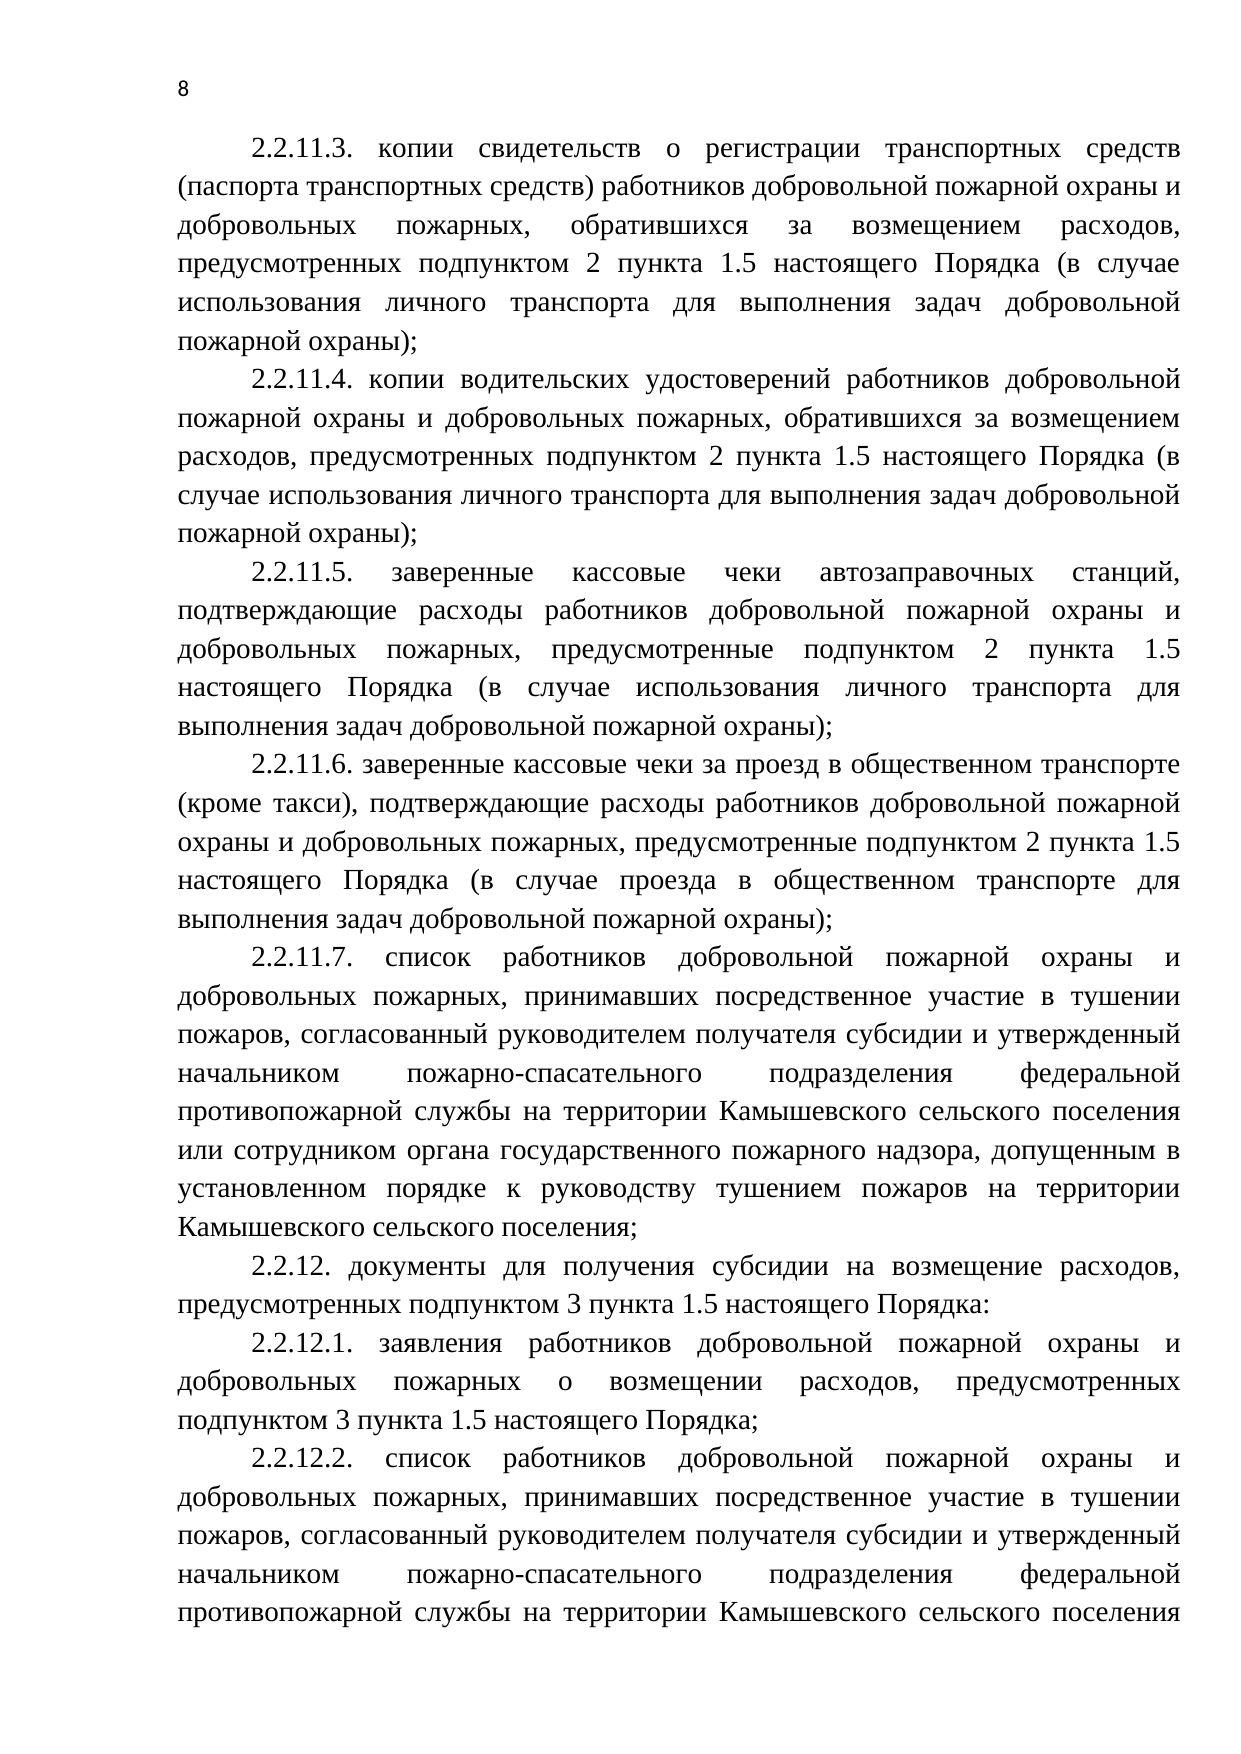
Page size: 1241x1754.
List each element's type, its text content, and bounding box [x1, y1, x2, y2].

text 2.2.12. документы для получения субсидии на возмещение расходов, предусмотренных подпунктом 3 пункта 1.5 настоящего Порядка: [177, 1248, 1181, 1320]
text 2.2.11.5. заверенные кассовые чеки автозаправочных станций, подтверждающие расходы работников добровольной пожарной охраны и добровольных пожарных, предусмотренные подпунктом 2 пункта 1.5 настоящего Порядка (в случае использования личного транспорта для выполнения задач добровольной пожарной охраны); [177, 554, 1181, 742]
text 2.2.12.1. заявления работников добровольной пожарной охраны и добровольных пожарных о возмещении расходов, предусмотренных подпунктом 3 пункта 1.5 настоящего Порядка; [177, 1325, 1181, 1435]
text 2.2.11.4. копии водительских удостоверений работников добровольной пожарной охраны и добровольных пожарных, обратившихся за возмещением расходов, предусмотренных подпунктом 2 пункта 1.5 настоящего Порядка (в случае использования личного транспорта для выполнения задач добровольной пожарной охраны); [177, 361, 1181, 549]
text 2.2.11.6. заверенные кассовые чеки за проезд в общественном транспорте (кроме такси), подтверждающие расходы работников добровольной пожарной охраны и добровольных пожарных, предусмотренные подпунктом 2 пункта 1.5 настоящего Порядка (в случае проезда в общественном транспорте для выполнения задач добровольной пожарной охраны); [177, 747, 1181, 934]
text 2.2.11.3. копии свидетельств о регистрации транспортных средств (паспорта транспортных средств) работников добровольной пожарной охраны и добровольных пожарных, обратившихся за возмещением расходов, предусмотренных подпунктом 2 пункта 1.5 настоящего Порядка (в случае использования личного транспорта для выполнения задач добровольной пожарной охраны); [177, 130, 1181, 356]
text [177, 1440, 1181, 1628]
text 2.2.11.7. список работников добровольной пожарной охраны и добровольных пожарных, принимавших посредственное участие в тушении пожаров, согласованный руководителем получателя субсидии и утвержденный начальником пожарно-спасательного подразделения федеральной противопожарной службы на территории Камышевского сельского поселения или сотрудником органа государственного пожарного надзора, допущенным в установленном порядке к руководству тушением пожаров на территории Камышевского сельского поселения; [177, 939, 1181, 1243]
